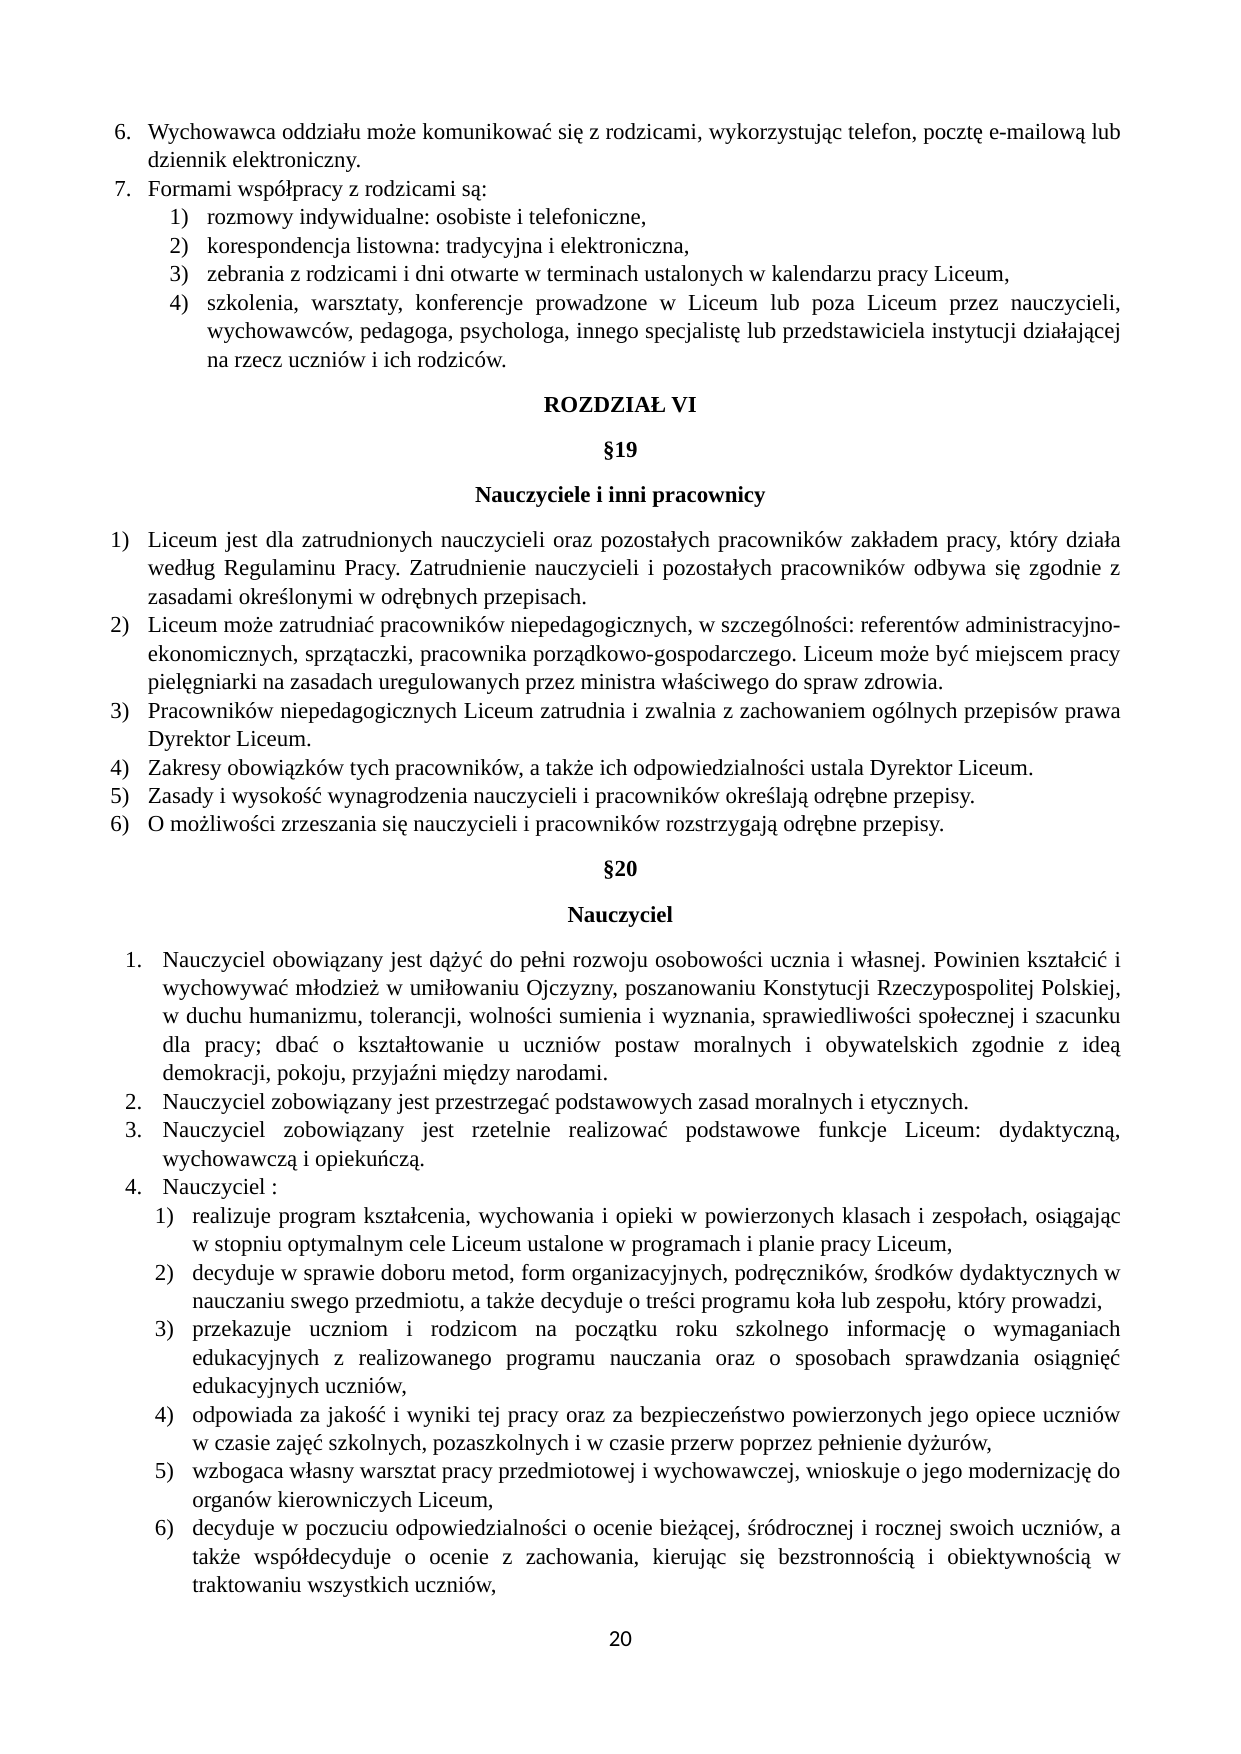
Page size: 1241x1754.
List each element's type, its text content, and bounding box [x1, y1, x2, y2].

list przekazuje uczniom i rodzicom na początku roku szkolnego informację o wymaganiach edukacyjnych z realizowanego programu nauczania oraz o sposobach sprawdzania osiągnięć edukacyjnych uczniów, [154, 1315, 1122, 1399]
list Liceum może zatrudniać pracowników niepedagogicznych, w szczególności: referentów administracyjno-ekonomicznych, sprzątaczki, pracownika porządkowo-gospodarczego. Liceum może być miejscem pracy pielęgniarki na zasadach uregulowanych przez ministra właściwego do spraw zdrowia. [110, 611, 1122, 694]
list zebrania z rodzicami i dni otwarte w terminach ustalonych w kalendarzu pracy Liceum, [169, 260, 1122, 287]
list Zasady i wysokość wynagrodzenia nauczycieli i pracowników określają odrębne przepisy. [110, 782, 1122, 808]
list wzbogaca własny warsztat pracy przedmiotowej i wychowawczej, wnioskuje o jego modernizację do organów kierowniczych Liceum, [154, 1458, 1122, 1512]
list korespondencja listowna: tradycyjna i elektroniczna, [169, 232, 1122, 258]
list Nauczyciel zobowiązany jest przestrzegać podstawowych zasad moralnych i etycznych. [125, 1088, 1122, 1114]
list Liceum jest dla zatrudnionych nauczycieli oraz pozostałych pracowników zakładem pracy, który działa według Regulaminu Pracy. Zatrudnienie nauczycieli i pozostałych pracowników odbywa się zgodnie z zasadami określonymi w odrębnych przepisach. [110, 526, 1122, 609]
list Nauczyciel zobowiązany jest rzetelnie realizować podstawowe funkcje Liceum: dydaktyczną, wychowawczą i opiekuńczą. [125, 1116, 1122, 1171]
list szkolenia, warsztaty, konferencje prowadzone w Liceum lub poza Liceum przez nauczycieli, wychowawców, pedagoga, psychologa, innego specjalistę lub przedstawiciela instytucji działającej na rzecz uczniów i ich rodziców. [169, 289, 1122, 372]
list Wychowawca oddziału może komunikować się z rodzicami, wykorzystując telefon, pocztę e-mailową lub dziennik elektroniczny. [114, 118, 1122, 173]
list Nauczyciel obowiązany jest dążyć do pełni rozwoju osobowości ucznia i własnej. Powinien kształcić i wychowywać młodzież w umiłowaniu Ojczyzny, poszanowaniu Konstytucji Rzeczypospolitej Polskiej, w duchu humanizmu, tolerancji, wolności sumienia i wyznania, sprawiedliwości społecznej i szacunku dla pracy; dbać o kształtowanie u uczniów postaw moralnych i obywatelskich zgodnie z ideą demokracji, pokoju, przyjaźni między narodami. [125, 946, 1122, 1086]
text §20 [118, 856, 1122, 882]
list Nauczyciel : [125, 1173, 1122, 1199]
text §19 [118, 436, 1122, 462]
list Zakresy obowiązków tych pracowników, a także ich odpowiedzialności ustala Dyrektor Liceum. [110, 753, 1122, 780]
list O możliwości zrzeszania się nauczycieli i pracowników rozstrzygają odrębne przepisy. [110, 810, 1122, 837]
list odpowiada za jakość i wyniki tej pracy oraz za bezpieczeństwo powierzonych jego opiece uczniów w czasie zajęć szkolnych, pozaszkolnych i w czasie przerw poprzez pełnienie dyżurów, [154, 1401, 1122, 1456]
text Nauczyciel [118, 901, 1122, 927]
list rozmowy indywidualne: osobiste i telefoniczne, [169, 203, 1122, 230]
list Formami współpracy z rodzicami są: [114, 175, 1122, 201]
list decyduje w sprawie doboru metod, form organizacyjnych, podręczników, środków dydaktycznych w nauczaniu swego przedmiotu, a także decyduje o treści programu koła lub zespołu, który prowadzi, [154, 1258, 1122, 1313]
text Nauczyciele i inni pracownicy [118, 481, 1122, 507]
list decyduje w poczuciu odpowiedzialności o ocenie bieżącej, śródrocznej i rocznej swoich uczniów, a także współdecyduje o ocenie z zachowania, kierując się bezstronnością i obiektywnością w traktowaniu wszystkich uczniów, [154, 1514, 1122, 1598]
text ROZDZIAŁ VI [118, 391, 1122, 417]
list realizuje program kształcenia, wychowania i opieki w powierzonych klasach i zespołach, osiągając w stopniu optymalnym cele Liceum ustalone w programach i planie pracy Liceum, [154, 1202, 1122, 1256]
list Pracowników niepedagogicznych Liceum zatrudnia i zwalnia z zachowaniem ogólnych przepisów prawa Dyrektor Liceum. [110, 697, 1122, 751]
